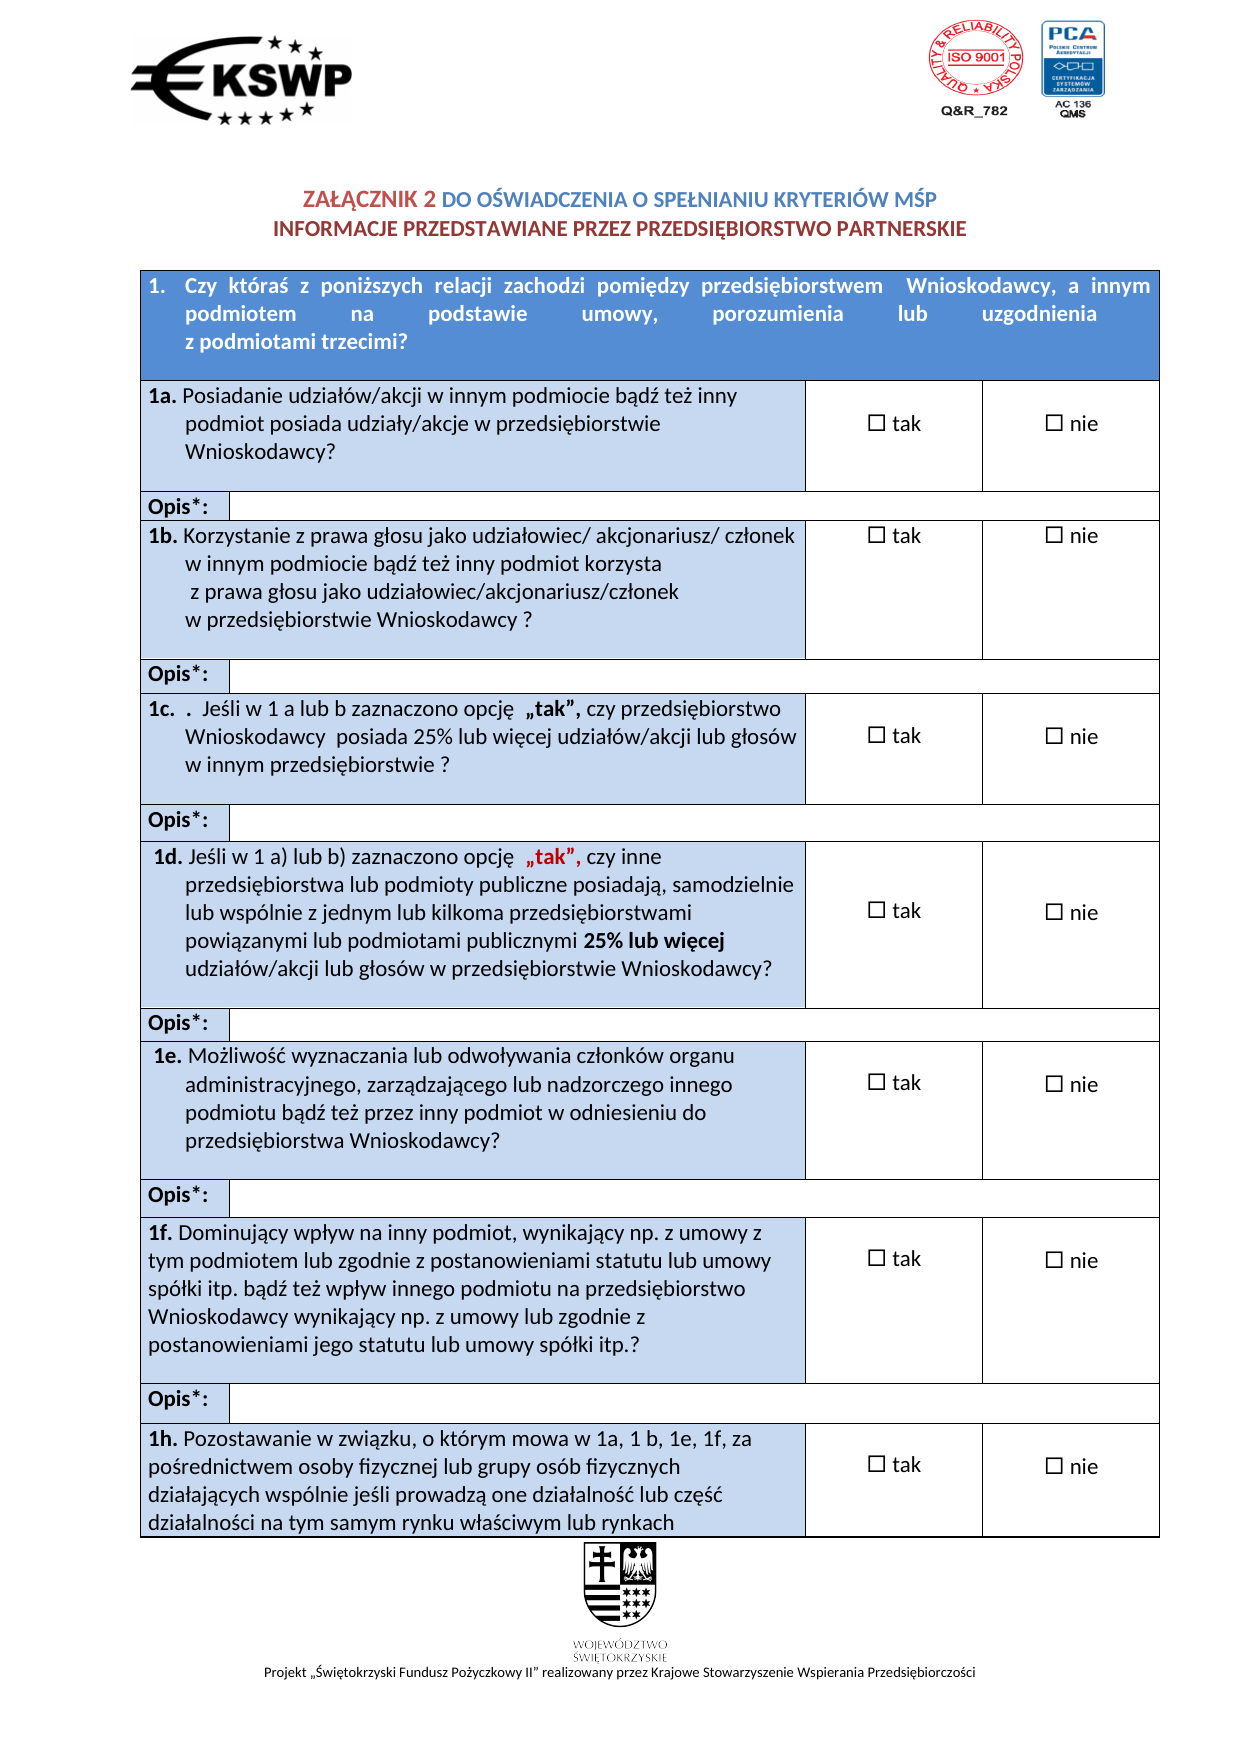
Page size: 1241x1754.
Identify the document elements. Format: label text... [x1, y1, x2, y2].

table_cell Opis*: [141, 660, 229, 693]
table_cell nie [983, 381, 1159, 491]
table_cell [230, 1009, 1159, 1041]
list ZAŁĄCZNIK 2 DO OŚWIADCZENIA O SPEŁNIANIU KRYTERIÓW MŚP [148, 183, 1093, 214]
table_cell [230, 660, 1159, 693]
list INFORMACJE PRZEDSTAWIANE PRZEZ PRZEDSIĘBIORSTWO PARTNERSKIE [148, 214, 1093, 242]
table_cell nie [983, 842, 1159, 1007]
table_cell nie [983, 694, 1159, 804]
table_cell tak [806, 1218, 982, 1383]
table_cell nie [983, 521, 1159, 658]
table_cell [230, 805, 1159, 841]
table_cell [230, 1384, 1159, 1423]
table_cell nie [983, 1042, 1159, 1179]
picture [130, 35, 353, 125]
table_cell 1e. Możliwość wyznaczania lub odwoływania członków organu administracyjnego, zarządzającego lub nadzorczego innego podmiotu bądź też przez inny podmiot w odniesieniu do przedsiębiorstwa Wnioskodawcy? [141, 1042, 805, 1179]
table_cell nie [983, 1424, 1159, 1536]
picture [924, 18, 1110, 122]
table_cell 1a. Posiadanie udziałów/akcji w innym podmiocie bądź też inny podmiot posiada udziały/akcje w przedsiębiorstwie Wnioskodawcy? [141, 381, 805, 491]
table_cell Opis*: [141, 492, 229, 520]
table_cell Opis*: [141, 805, 229, 841]
table_cell tak [806, 842, 982, 1007]
table_cell tak [806, 694, 982, 804]
table_cell tak [806, 381, 982, 491]
table_cell Opis*: [141, 1009, 229, 1041]
table_header Czy któraś z poniższych relacji zachodzi pomiędzy przedsiębiorstwem Wnioskodawcy, a innym podmiotem na podstawie umowy, porozumienia lub uzgodnienia z podmiotami trzecimi? [141, 271, 1159, 380]
table_cell [230, 492, 1159, 520]
table_cell 1c. . Jeśli w 1 a lub b zaznaczono opcję „tak”, czy przedsiębiorstwo Wnioskodawcy posiada 25% lub więcej udziałów/akcji lub głosów w innym przedsiębiorstwie ? [141, 694, 805, 804]
table_cell 1b. Korzystanie z prawa głosu jako udziałowiec/ akcjonariusz/ członek w innym podmiocie bądź też inny podmiot korzysta z prawa głosu jako udziałowiec/akcjonariusz/członek w przedsiębiorstwie Wnioskodawcy ? [141, 521, 805, 658]
picture [573, 1542, 667, 1664]
table_cell tak [806, 521, 982, 658]
table_cell Opis*: [141, 1180, 229, 1217]
table_cell 1d. Jeśli w 1 a) lub b) zaznaczono opcję „tak”, czy inne przedsiębiorstwa lub podmioty publiczne posiadają, samodzielnie lub wspólnie z jednym lub kilkoma przedsiębiorstwami powiązanymi lub podmiotami publicznymi 25% lub więcej udziałów/akcji lub głosów w przedsiębiorstwie Wnioskodawcy? [141, 842, 805, 1007]
table_cell Opis*: [141, 1384, 229, 1423]
table_cell [230, 1180, 1159, 1217]
table_cell tak [806, 1042, 982, 1179]
table_cell 1f. Dominujący wpływ na inny podmiot, wynikający np. z umowy z tym podmiotem lub zgodnie z postanowieniami statutu lub umowy spółki itp. bądź też wpływ innego podmiotu na przedsiębiorstwo Wnioskodawcy wynikający np. z umowy lub zgodnie z postanowieniami jego statutu lub umowy spółki itp.? [141, 1218, 805, 1383]
table_cell nie [983, 1218, 1159, 1383]
table_cell tak [806, 1424, 982, 1536]
